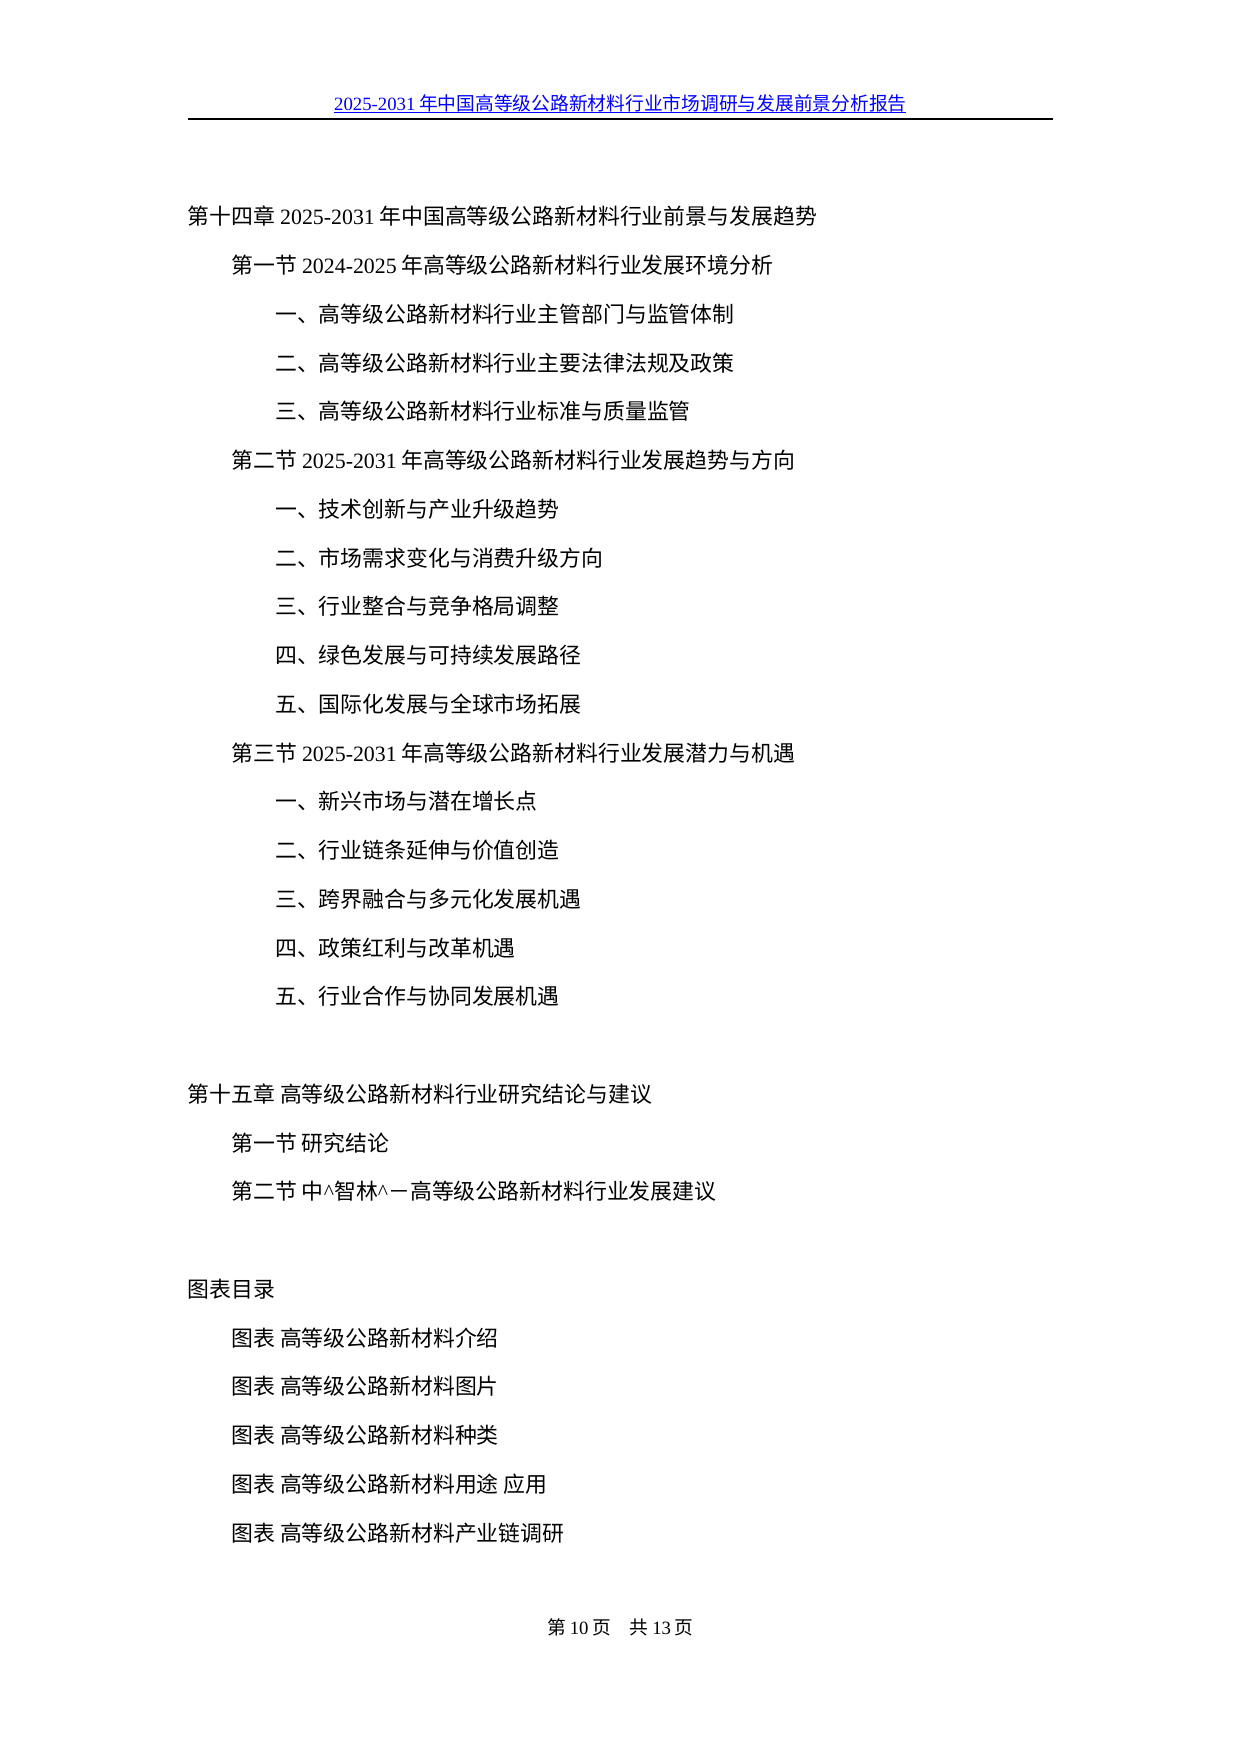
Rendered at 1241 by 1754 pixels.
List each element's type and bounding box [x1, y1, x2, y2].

text [187, 150, 1053, 1548]
